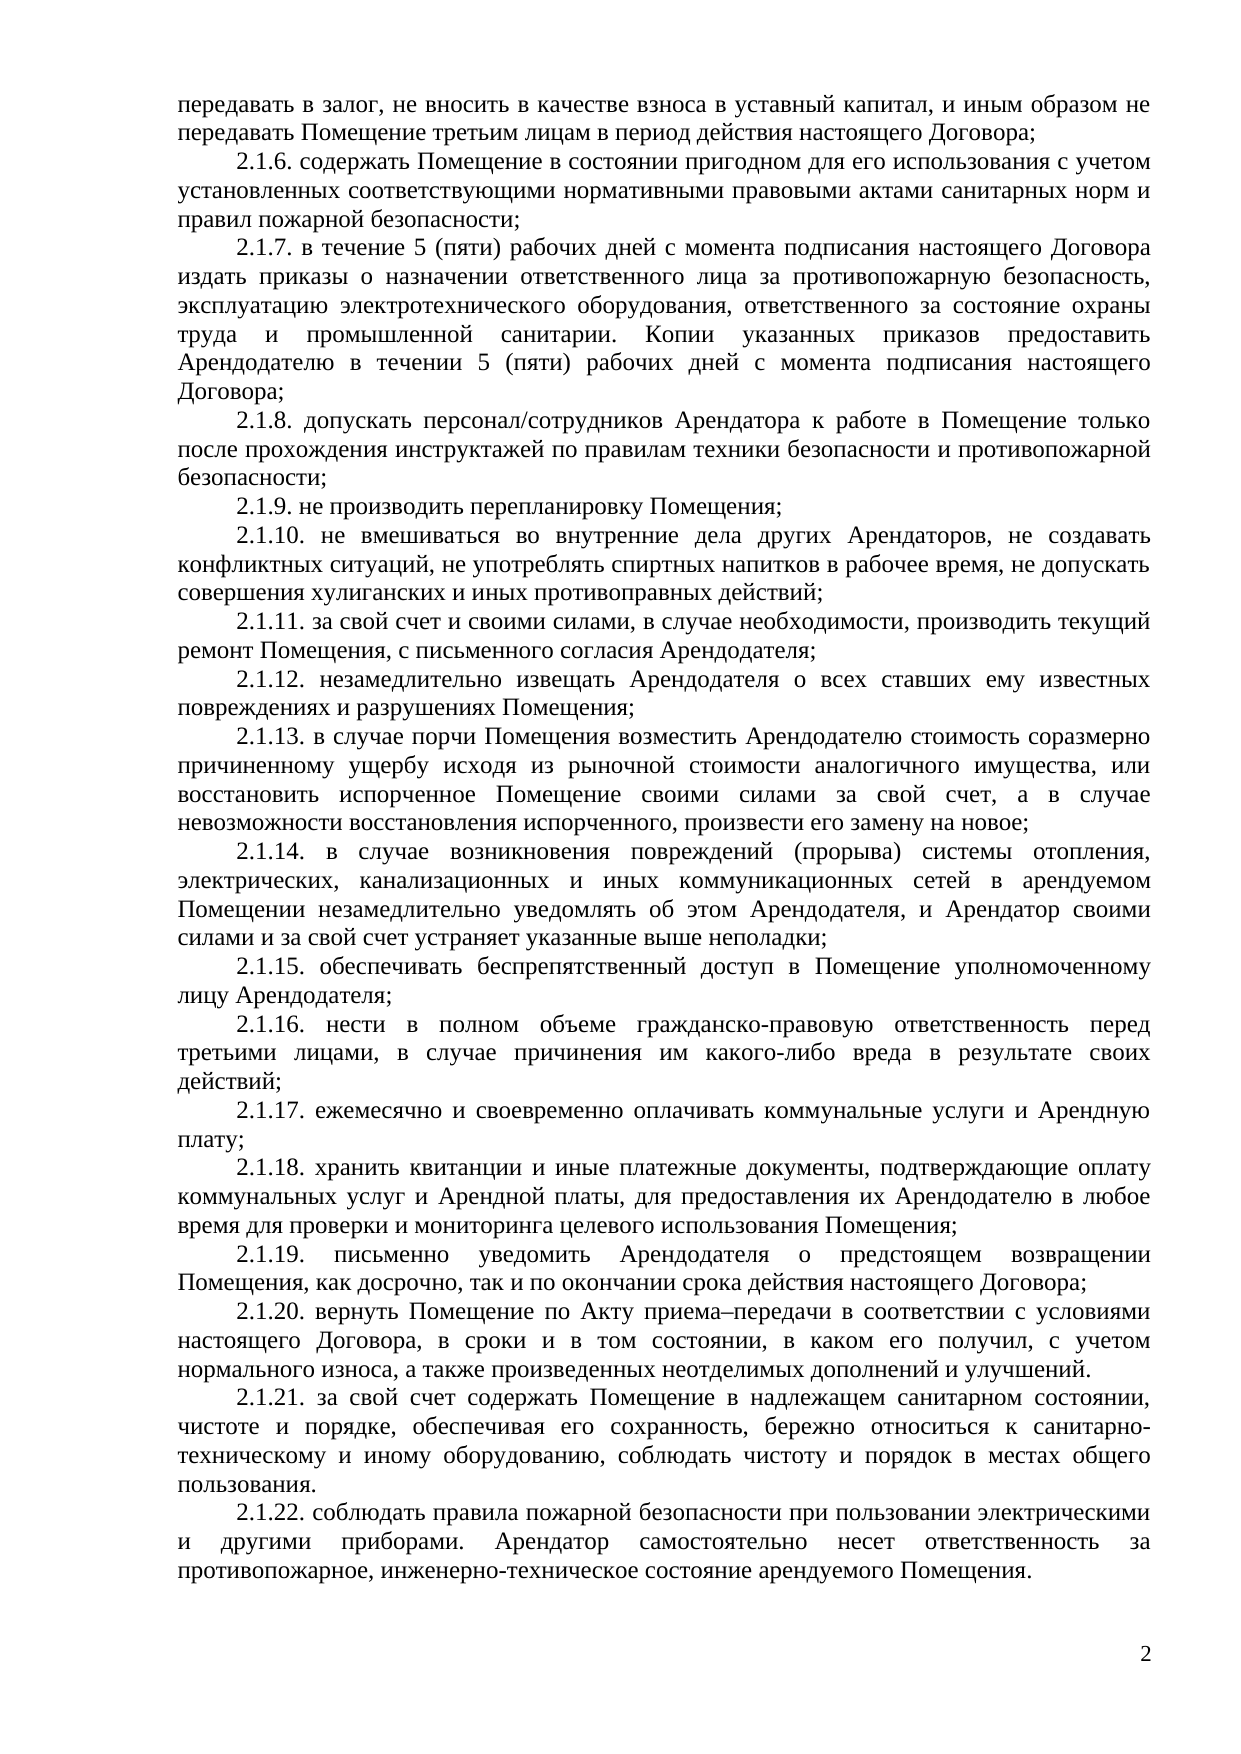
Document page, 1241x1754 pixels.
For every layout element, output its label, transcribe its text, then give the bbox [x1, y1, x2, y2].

text 2.1.16. нести в полном объеме гражданско-правовую ответственность перед третьими лицами, в случае причинения им какого-либо вреда в результате своих действий; [177, 1009, 1152, 1095]
text 2.1.10. не вмешиваться во внутренние дела других Арендаторов, не создавать конфликтных ситуаций, не употреблять спиртных напитков в рабочее время, не допускать совершения хулиганских и иных противоправных действий; [177, 520, 1152, 606]
text 2.1.15. обеспечивать беспрепятственный доступ в Помещение уполномоченному лицу Арендодателя; [177, 951, 1152, 1009]
text 2.1.9. не производить перепланировку Помещения; [177, 491, 1152, 520]
text 2.1.20. вернуть Помещение по Акту приема–передачи в соответствии с условиями настоящего Договора, в сроки и в том состоянии, в каком его получил, с учетом нормального износа, а также произведенных неотделимых дополнений и улучшений. [177, 1296, 1152, 1382]
text 2.1.17. ежемесячно и своевременно оплачивать коммунальные услуги и Арендную плату; [177, 1095, 1152, 1152]
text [177, 89, 1152, 146]
text 2.1.22. соблюдать правила пожарной безопасности при пользовании электрическими и другими приборами. Арендатор самостоятельно несет ответственность за противопожарное, инженерно-техническое состояние арендуемого Помещения. [177, 1497, 1152, 1584]
text 2.1.21. за свой счет содержать Помещение в надлежащем санитарном состоянии, чистоте и порядке, обеспечивая его сохранность, бережно относиться к санитарно-техническому и иному оборудованию, соблюдать чистоту и порядок в местах общего пользования. [177, 1382, 1152, 1497]
text 2.1.11. за свой счет и своими силами, в случае необходимости, производить текущий ремонт Помещения, с письменного согласия Арендодателя; [177, 606, 1152, 664]
text 2.1.18. хранить квитанции и иные платежные документы, подтверждающие оплату коммунальных услуг и Арендной платы, для предоставления их Арендодателю в любое время для проверки и мониторинга целевого использования Помещения; [177, 1152, 1152, 1239]
text 2.1.19. письменно уведомить Арендодателя о предстоящем возвращении Помещения, как досрочно, так и по окончании срока действия настоящего Договора; [177, 1239, 1152, 1296]
text 2.1.13. в случае порчи Помещения возместить Арендодателю стоимость соразмерно причиненному ущербу исходя из рыночной стоимости аналогичного имущества, или восстановить испорченное Помещение своими силами за свой счет, а в случае невозможности восстановления испорченного, произвести его замену на новое; [177, 721, 1152, 836]
text 2.1.8. допускать персонал/сотрудников Арендатора к работе в Помещение только после прохождения инструктажей по правилам техники безопасности и противопожарной безопасности; [177, 405, 1152, 491]
text 2.1.7. в течение 5 (пяти) рабочих дней с момента подписания настоящего Договора издать приказы о назначении ответственного лица за противопожарную безопасность, эксплуатацию электротехнического оборудования, ответственного за состояние охраны труда и промышленной санитарии. Копии указанных приказов предоставить Арендодателю в течении 5 (пяти) рабочих дней с момента подписания настоящего Договора; [177, 232, 1152, 405]
text 2.1.14. в случае возникновения повреждений (прорыва) системы отопления, электрических, канализационных и иных коммуникационных сетей в арендуемом Помещении незамедлительно уведомлять об этом Арендодателя, и Арендатор своими силами и за свой счет устраняет указанные выше неполадки; [177, 836, 1152, 951]
text 2.1.6. содержать Помещение в состоянии пригодном для его использования с учетом установленных соответствующими нормативными правовыми актами санитарных норм и правил пожарной безопасности; [177, 146, 1152, 232]
text 2.1.12. незамедлительно извещать Арендодателя о всех ставших ему известных повреждениях и разрушениях Помещения; [177, 664, 1152, 721]
